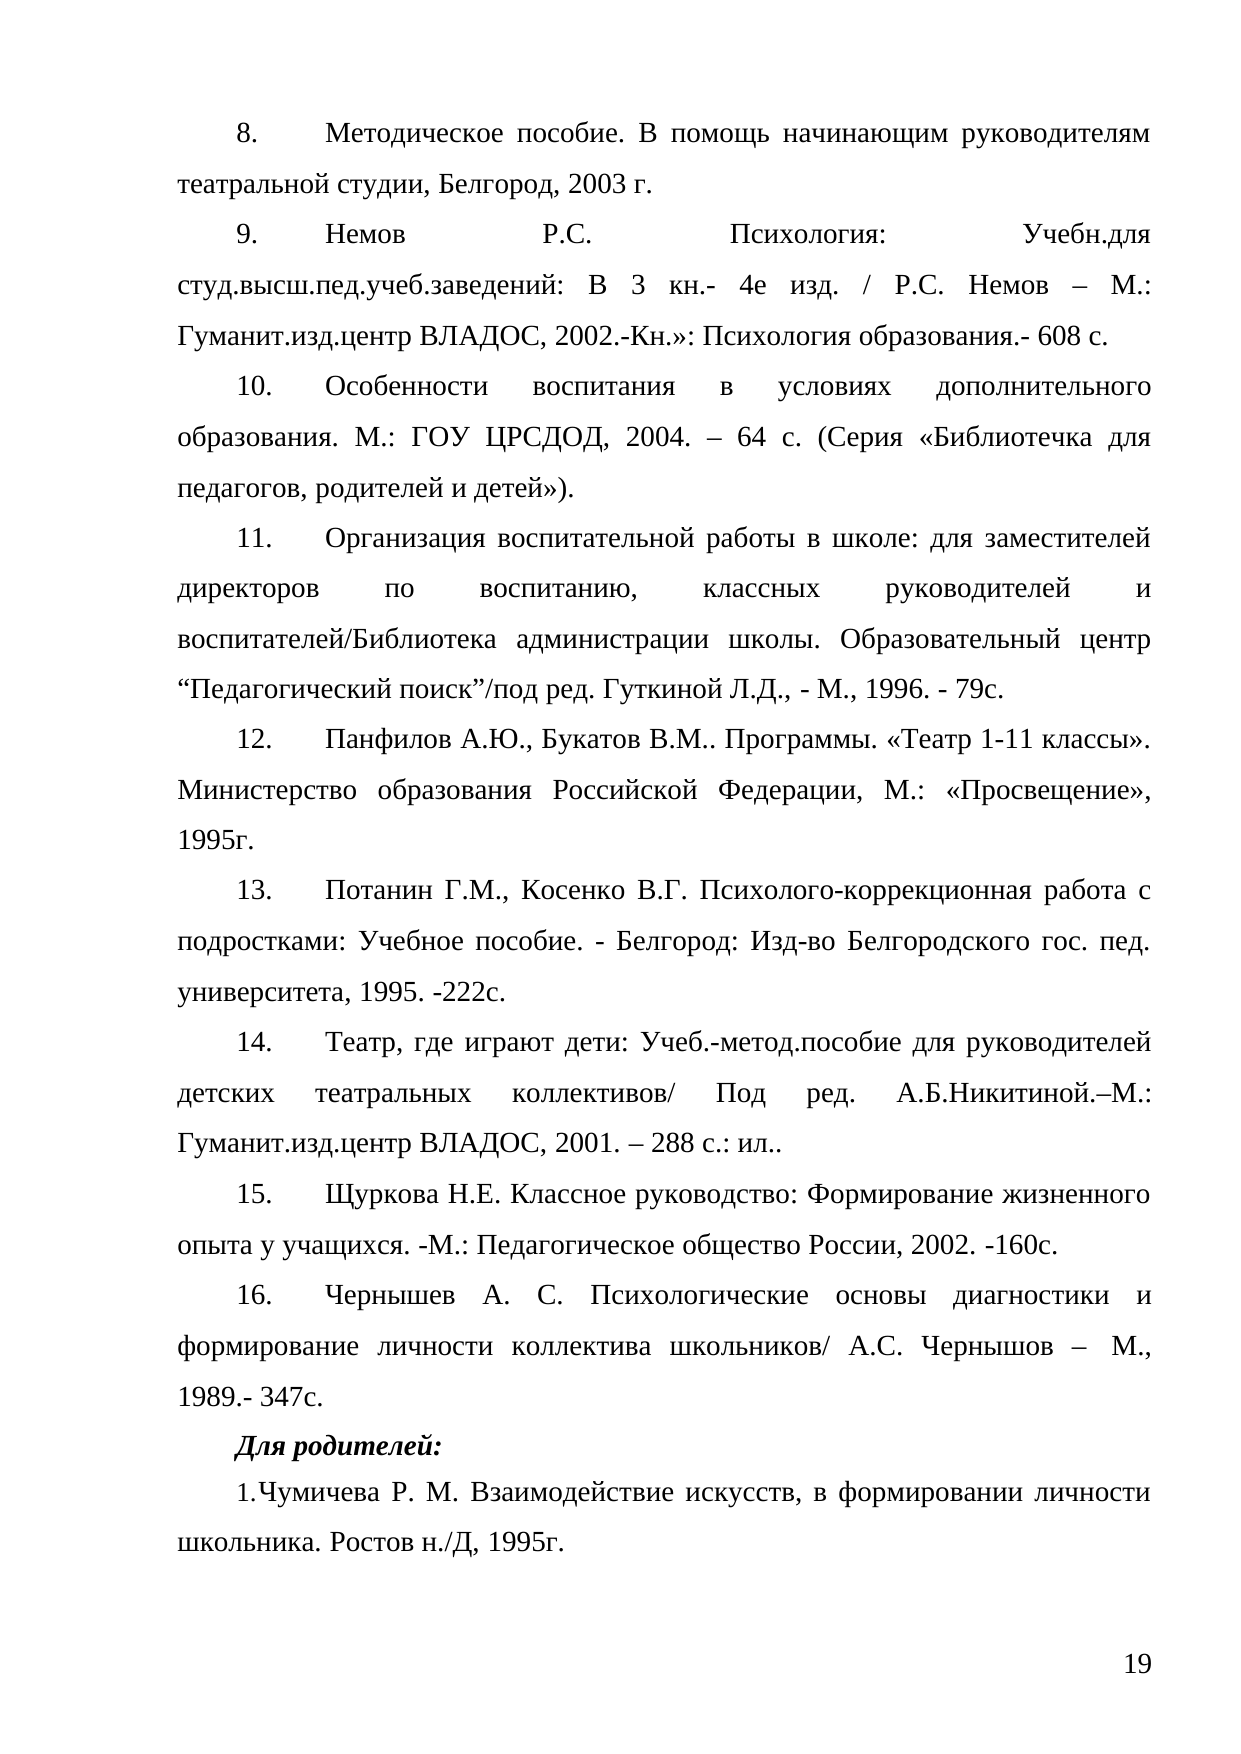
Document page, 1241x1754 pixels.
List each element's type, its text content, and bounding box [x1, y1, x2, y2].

list Чернышев А. С. Психологические основы диагностики и формирование личности коллектива школьников/ А.С. Чернышов – М., 1989.- 347с. [177, 1277, 1152, 1412]
list Чумичева Р. М. Взаимодействие искусств, в формировании личности школьника. Ростов н./Д, 1995г. [177, 1474, 1152, 1558]
list Особенности воспитания в условиях дополнительного образования. М.: ГОУ ЦРСДОД, 2004. – 64 с. (Серия «Библиотечка для педагогов, родителей и детей»). [177, 368, 1152, 503]
list Театр, где играют дети: Учеб.-метод.пособие для руководителей детских театральных коллективов/ Под ред. А.Б.Никитиной.–М.: Гуманит.изд.центр ВЛАДОС, 2001. – 288 с.: ил.. [177, 1024, 1152, 1159]
list Немов Р.С. Психология: Учебн.для студ.высш.пед.учеб.заведений: В 3 кн.- 4е изд. / Р.С. Немов – М.: Гуманит.изд.центр ВЛАДОС, 2002.-Кн.»: Психология образования.- 608 с. [177, 217, 1152, 351]
list Организация воспитательной работы в школе: для заместителей директоров по воспитанию, классных руководителей и воспитателей/Библиотека администрации школы. Образовательный центр “Педагогический поиск”/под ред. Гуткиной Л.Д., - М., 1996. - 79с. [177, 520, 1151, 705]
list Щуркова Н.Е. Классное руководство: Формирование жизненного опыта у учащихся. -М.: Педагогическое общество России, 2002. -160с. [177, 1176, 1151, 1260]
list Методическое пособие. В помощь начинающим руководителям театральной студии, Белгород, 2003 г. [177, 115, 1151, 199]
list Панфилов А.Ю., Букатов В.М.. Программы. «Театр 1-11 классы». Министерство образования Российской Федерации, М.: «Просвещение», 1995г. [177, 722, 1151, 856]
list Потанин Г.М., Косенко В.Г. Психолого-коррекционная работа с подростками: Учебное пособие. - Белгород: Изд-во Белгородского гос. пед. университета, 1995. -222с. [177, 872, 1152, 1007]
subtitle Для родителей: [236, 1429, 1194, 1462]
